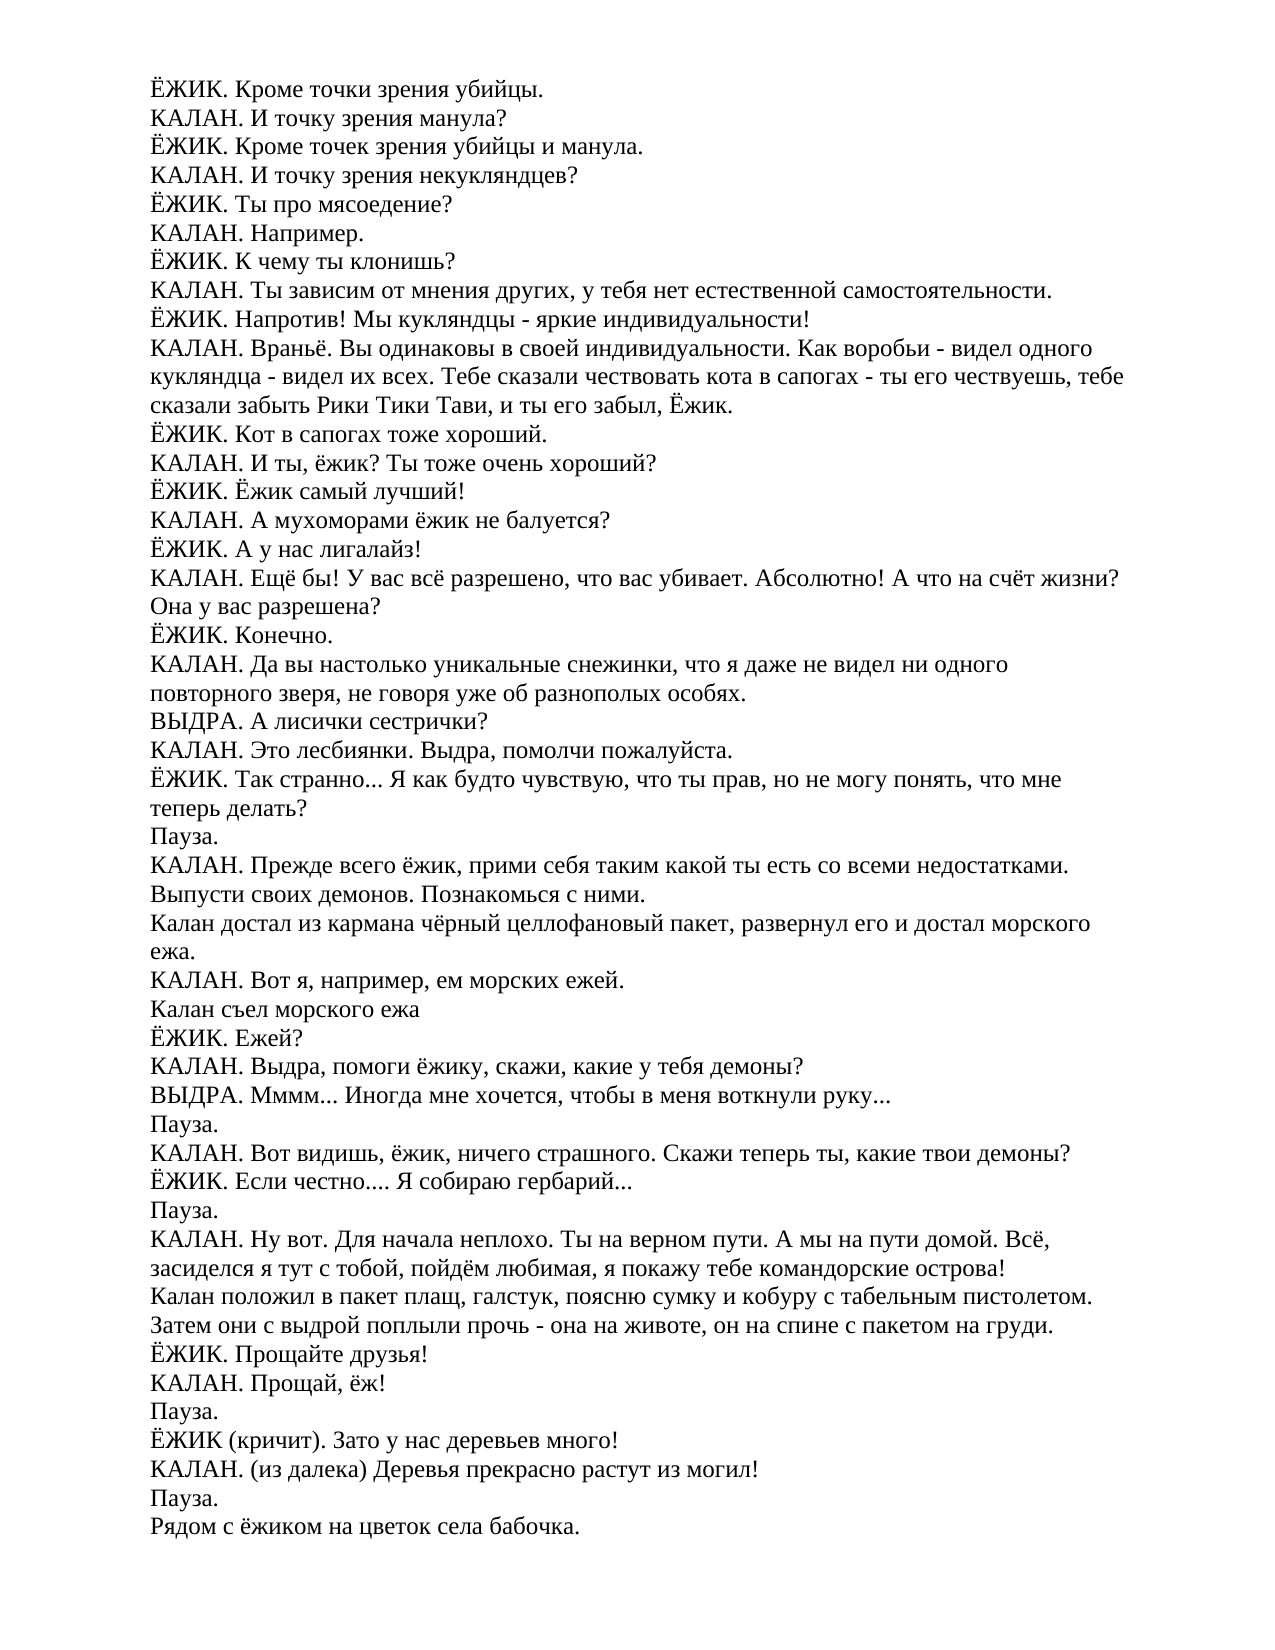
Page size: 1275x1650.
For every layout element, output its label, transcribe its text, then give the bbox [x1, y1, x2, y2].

text КАЛАН. (из далека) Деревья прекрасно растут из могил! [150, 1454, 1125, 1483]
text ЁЖИК. Ежей? [150, 1023, 1125, 1051]
text ЁЖИК. Конечно. [150, 620, 1125, 649]
text Пауза. [150, 821, 1125, 850]
text КАЛАН. Прощай, ёж! [150, 1368, 1125, 1396]
text ЁЖИК. Прощайте друзья! [150, 1339, 1125, 1368]
text КАЛАН. И точку зрения манула? [150, 103, 1125, 131]
text ЁЖИК. Кроме точек зрения убийцы и манула. [150, 131, 1125, 160]
text ЁЖИК (кричит). Зато у нас деревьев много! [150, 1425, 1125, 1454]
text ЁЖИК. Ты про мясоедение? [150, 189, 1125, 218]
text ВЫДРА. А лисички сестрички? [150, 706, 1125, 735]
text КАЛАН. Ну вот. Для начала неплохо. Ты на верном пути. А мы на пути домой. Всё, засиделся я тут с тобой, пойдём любимая, я покажу тебе командорские острова! [150, 1224, 1125, 1281]
text КАЛАН. Выдра, помоги ёжику, скажи, какие у тебя демоны? [150, 1051, 1125, 1080]
text КАЛАН. Вот я, например, ем морских ежей. [150, 965, 1125, 994]
text ЁЖИК. Кот в сапогах тоже хороший. [150, 419, 1125, 448]
text Калан съел морского ежа [150, 994, 1125, 1023]
text КАЛАН. И точку зрения некукляндцев? [150, 160, 1125, 189]
text ВЫДРА. Мммм... Иногда мне хочется, чтобы в меня воткнули руку... [150, 1080, 1125, 1109]
text ЁЖИК. К чему ты клонишь? [150, 246, 1125, 275]
text Пауза. [150, 1483, 1125, 1511]
text КАЛАН. И ты, ёжик? Ты тоже очень хороший? [150, 448, 1125, 476]
text ЁЖИК. Напротив! Мы кукляндцы - яркие индивидуальности! [150, 304, 1125, 333]
text КАЛАН. Враньё. Вы одинаковы в своей индивидуальности. Как воробьи - видел одного кукляндца - видел их всех. Тебе сказали чествовать кота в сапогах - ты его чествуешь, тебе сказали забыть Рики Тики Тави, и ты его забыл, Ёжик. [150, 333, 1125, 419]
text ЁЖИК. Если честно.... Я собираю гербарий... [150, 1166, 1125, 1195]
text КАЛАН. Да вы настолько уникальные снежинки, что я даже не видел ни одного повторного зверя, не говоря уже об разнополых особях. [150, 649, 1125, 706]
text ЁЖИК. А у нас лигалайз! [150, 534, 1125, 563]
text КАЛАН. Это лесбиянки. Выдра, помолчи пожалуйста. [150, 735, 1125, 764]
text Пауза. [150, 1109, 1125, 1138]
text КАЛАН. Ещё бы! У вас всё разрешено, что вас убивает. Абсолютно! А что на счёт жизни? Она у вас разрешена? [150, 563, 1125, 620]
text Калан положил в пакет плащ, галстук, поясню сумку и кобуру с табельным пистолетом. Затем они с выдрой поплыли прочь - она на животе, он на спине с пакетом на груди. [150, 1281, 1125, 1339]
text Пауза. [150, 1396, 1125, 1425]
text ЁЖИК. Ёжик самый лучший! [150, 476, 1125, 505]
text Пауза. [150, 1195, 1125, 1224]
text КАЛАН. Например. [150, 218, 1125, 246]
text Рядом с ёжиком на цветок села бабочка. [150, 1511, 1125, 1540]
text КАЛАН. Прежде всего ёжик, прими себя таким какой ты есть со всеми недостатками. Выпусти своих демонов. Познакомься с ними. [150, 850, 1125, 908]
text КАЛАН. А мухоморами ёжик не балуется? [150, 505, 1125, 534]
text Калан достал из кармана чёрный целлофановый пакет, развернул его и достал морского ежа. [150, 908, 1125, 965]
text ЁЖИК. Так странно... Я как будто чувствую, что ты прав, но не могу понять, что мне теперь делать? [150, 764, 1125, 821]
text КАЛАН. Вот видишь, ёжик, ничего страшного. Скажи теперь ты, какие твои демоны? [150, 1138, 1125, 1166]
text ЁЖИК. Кроме точки зрения убийцы. [150, 74, 1125, 103]
text КАЛАН. Ты зависим от мнения других, у тебя нет естественной самостоятельности. [150, 275, 1125, 304]
